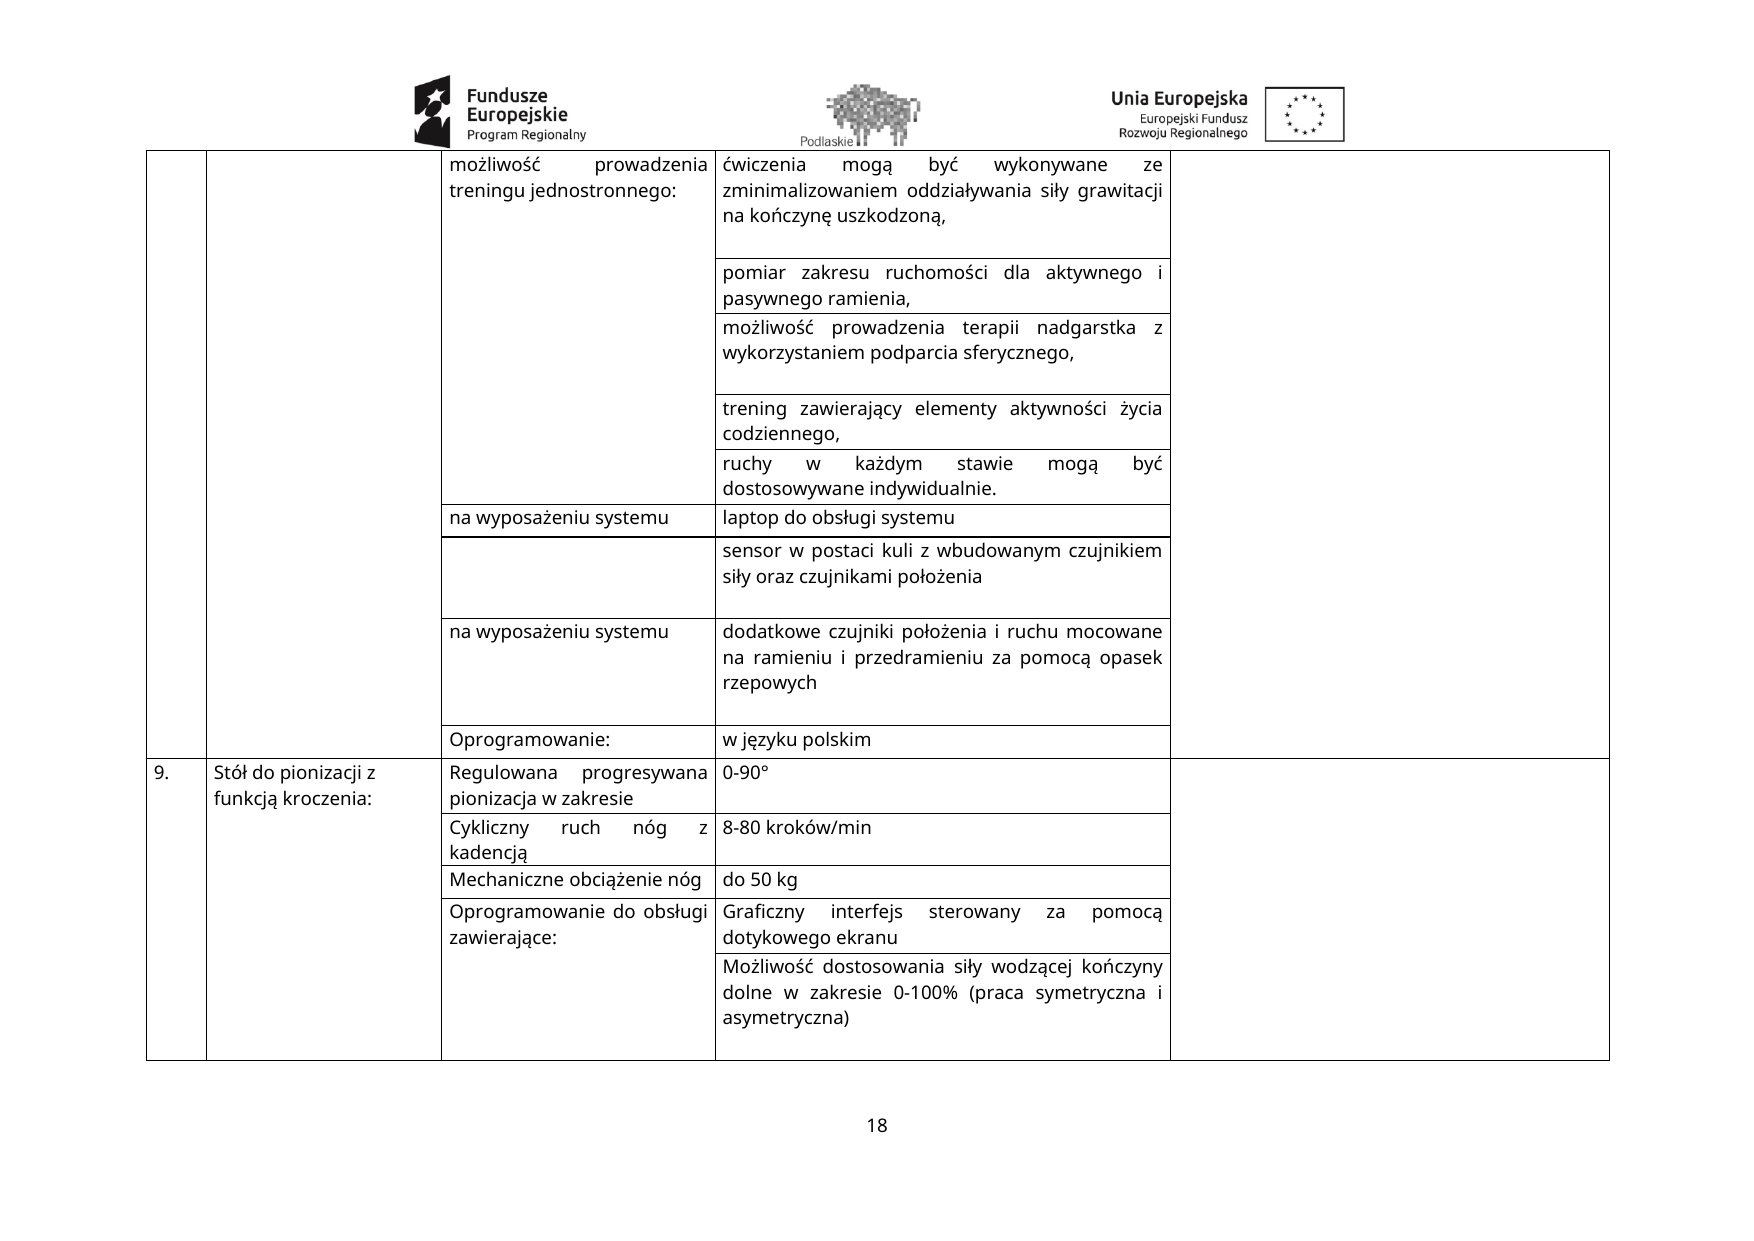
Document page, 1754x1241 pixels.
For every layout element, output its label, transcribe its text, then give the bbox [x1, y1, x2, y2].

table_cell możliwość prowadzenia treningu jednostronnego: [442, 151, 715, 503]
table_cell Stół do pionizacji z funkcją kroczenia: [207, 759, 441, 1060]
table_cell możliwość prowadzenia terapii nadgarstka z wykorzystaniem podparcia sferycznego, [716, 314, 1170, 394]
picture [405, 73, 1349, 150]
table_cell na wyposażeniu systemu [442, 619, 715, 725]
table_cell pomiar zakresu ruchomości dla aktywnego i pasywnego ramienia, [716, 259, 1170, 313]
table_cell ćwiczenia mogą być wykonywane ze zminimalizowaniem oddziaływania siły grawitacji na kończynę uszkodzoną, [716, 151, 1170, 258]
table_cell [1171, 759, 1609, 1060]
table_cell sensor w postaci kuli z wbudowanym czujnikiem siły oraz czujnikami położenia [716, 538, 1170, 618]
table_cell na wyposażeniu systemu [442, 505, 715, 536]
table_cell Cykliczny ruch nóg z kadencją [442, 814, 715, 865]
table_cell Możliwość dostosowania siły wodzącej kończyny dolne w zakresie 0-100% (praca symetryczna i asymetryczna) [716, 954, 1170, 1060]
table_cell 8-80 kroków/min [716, 814, 1170, 865]
table_cell do 50 kg [716, 866, 1170, 898]
table_cell trening zawierający elementy aktywności życia codziennego, [716, 395, 1170, 449]
table_cell dodatkowe czujniki położenia i ruchu mocowane na ramieniu i przedramieniu za pomocą opasek rzepowych [716, 619, 1170, 725]
table_cell Mechaniczne obciążenie nóg [442, 866, 715, 898]
table_cell ruchy w każdym stawie mogą być dostosowywane indywidualnie. [716, 450, 1170, 503]
table_cell 0-90° [716, 759, 1170, 813]
table_cell laptop do obsługi systemu [716, 505, 1170, 536]
table_cell Graficzny interfejs sterowany za pomocą dotykowego ekranu [716, 899, 1170, 952]
table_cell w języku polskim [716, 726, 1170, 758]
table_cell Oprogramowanie: [442, 726, 715, 758]
table_cell 9. [147, 759, 206, 1060]
table_cell [442, 538, 715, 618]
table_cell Regulowana progresywana pionizacja w zakresie [442, 759, 715, 813]
table_cell Oprogramowanie do obsługi zawierające: [442, 899, 715, 1060]
